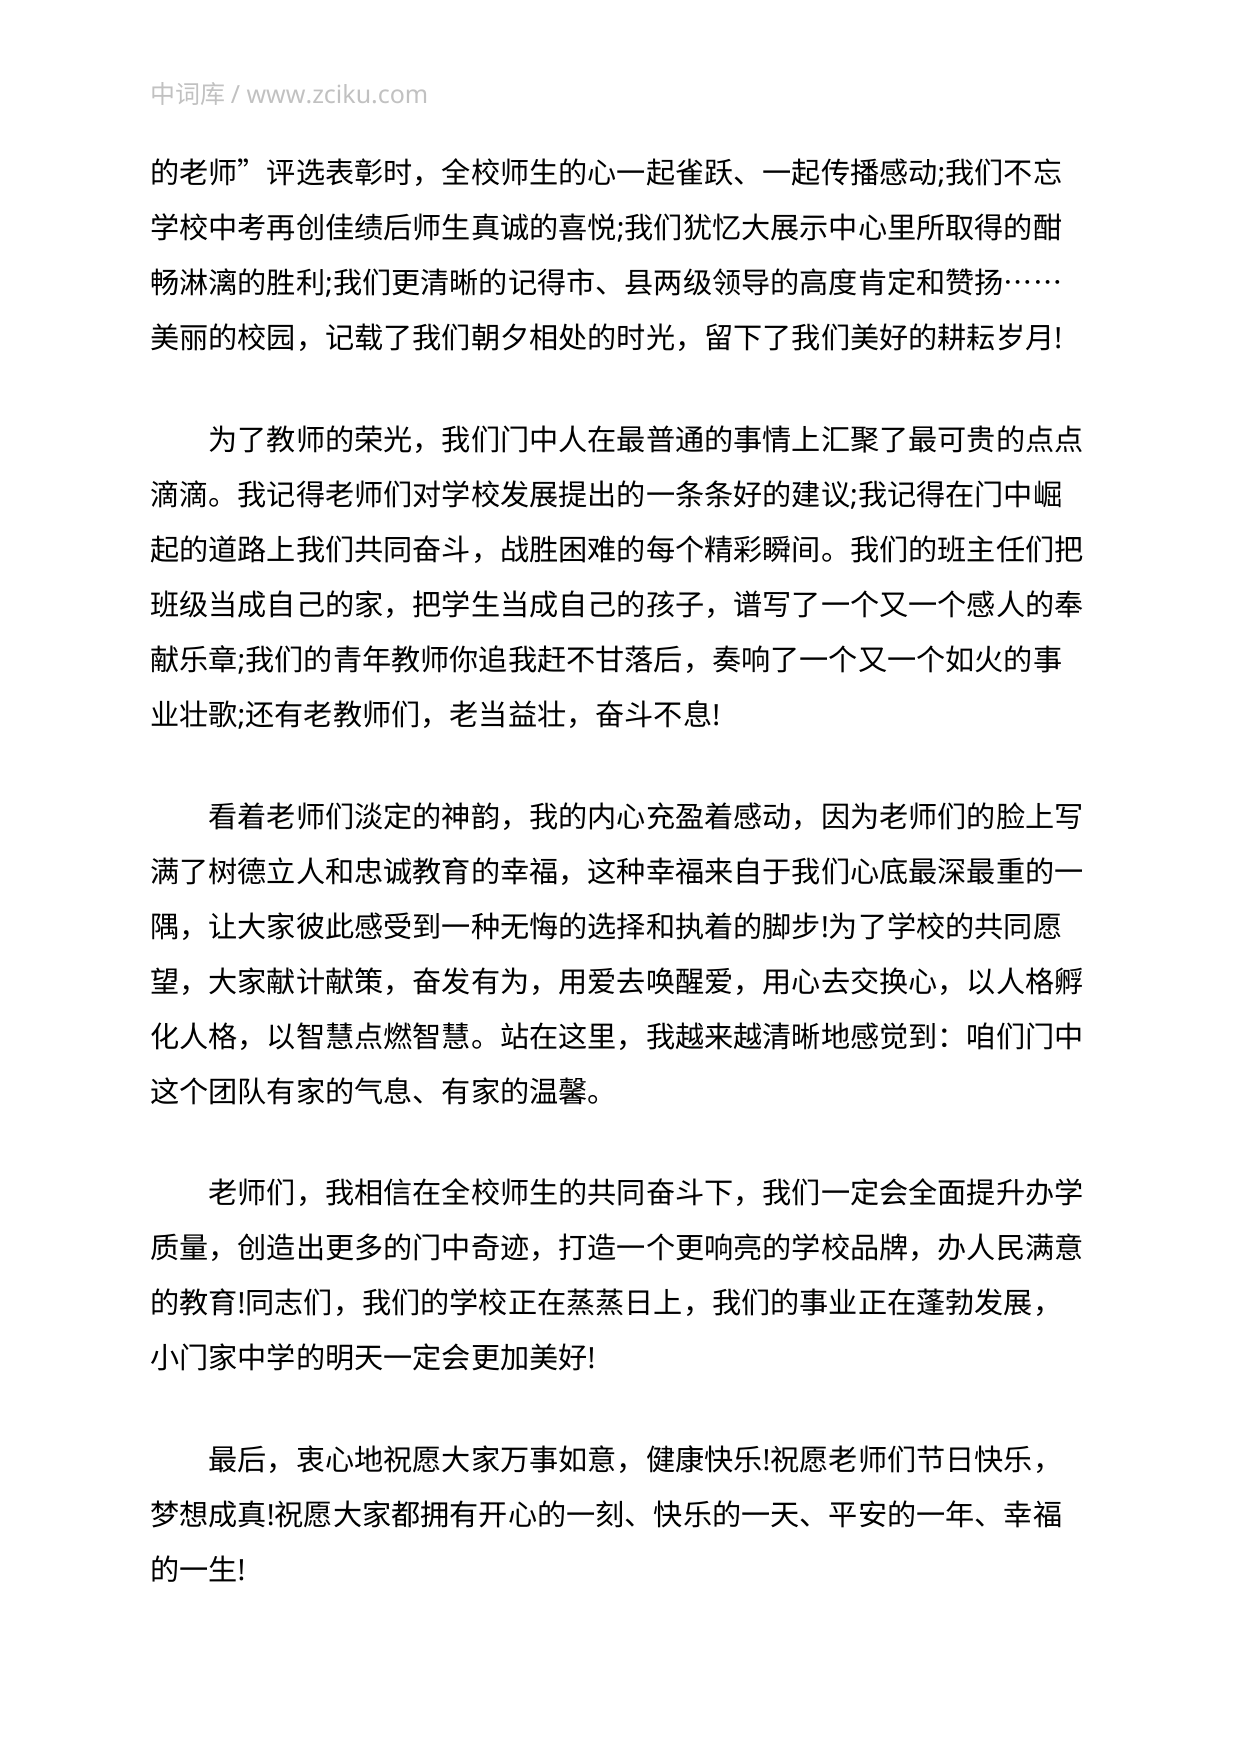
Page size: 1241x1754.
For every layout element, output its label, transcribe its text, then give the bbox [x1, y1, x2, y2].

text 最后，衷心地祝愿大家万事如意，健康快乐!祝愿老师们节日快乐，梦想成真!祝愿大家都拥有开心的一刻、快乐的一天、平安的一年、幸福的一生! [150, 1437, 1090, 1589]
text 为了教师的荣光，我们门中人在最普通的事情上汇聚了最可贵的点点滴滴。我记得老师们对学校发展提出的一条条好的建议;我记得在门中崛起的道路上我们共同奋斗，战胜困难的每个精彩瞬间。我们的班主任们把班级当成自己的家，把学生当成自己的孩子，谱写了一个又一个感人的奉献乐章;我们的青年教师你追我赶不甘落后，奏响了一个又一个如火的事业壮歌;还有老教师们，老当益壮，奋斗不息! [150, 417, 1090, 734]
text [150, 150, 1090, 357]
text 看着老师们淡定的神韵，我的内心充盈着感动，因为老师们的脸上写满了树德立人和忠诚教育的幸福，这种幸福来自于我们心底最深最重的一隅，让大家彼此感受到一种无悔的选择和执着的脚步!为了学校的共同愿望，大家献计献策，奋发有为，用爱去唤醒爱，用心去交换心，以人格孵化人格，以智慧点燃智慧。站在这里，我越来越清晰地感觉到：咱们门中这个团队有家的气息、有家的温馨。 [150, 794, 1090, 1111]
text 老师们，我相信在全校师生的共同奋斗下，我们一定会全面提升办学质量，创造出更多的门中奇迹，打造一个更响亮的学校品牌，办人民满意的教育!同志们，我们的学校正在蒸蒸日上，我们的事业正在蓬勃发展，小门家中学的明天一定会更加美好! [150, 1170, 1090, 1377]
